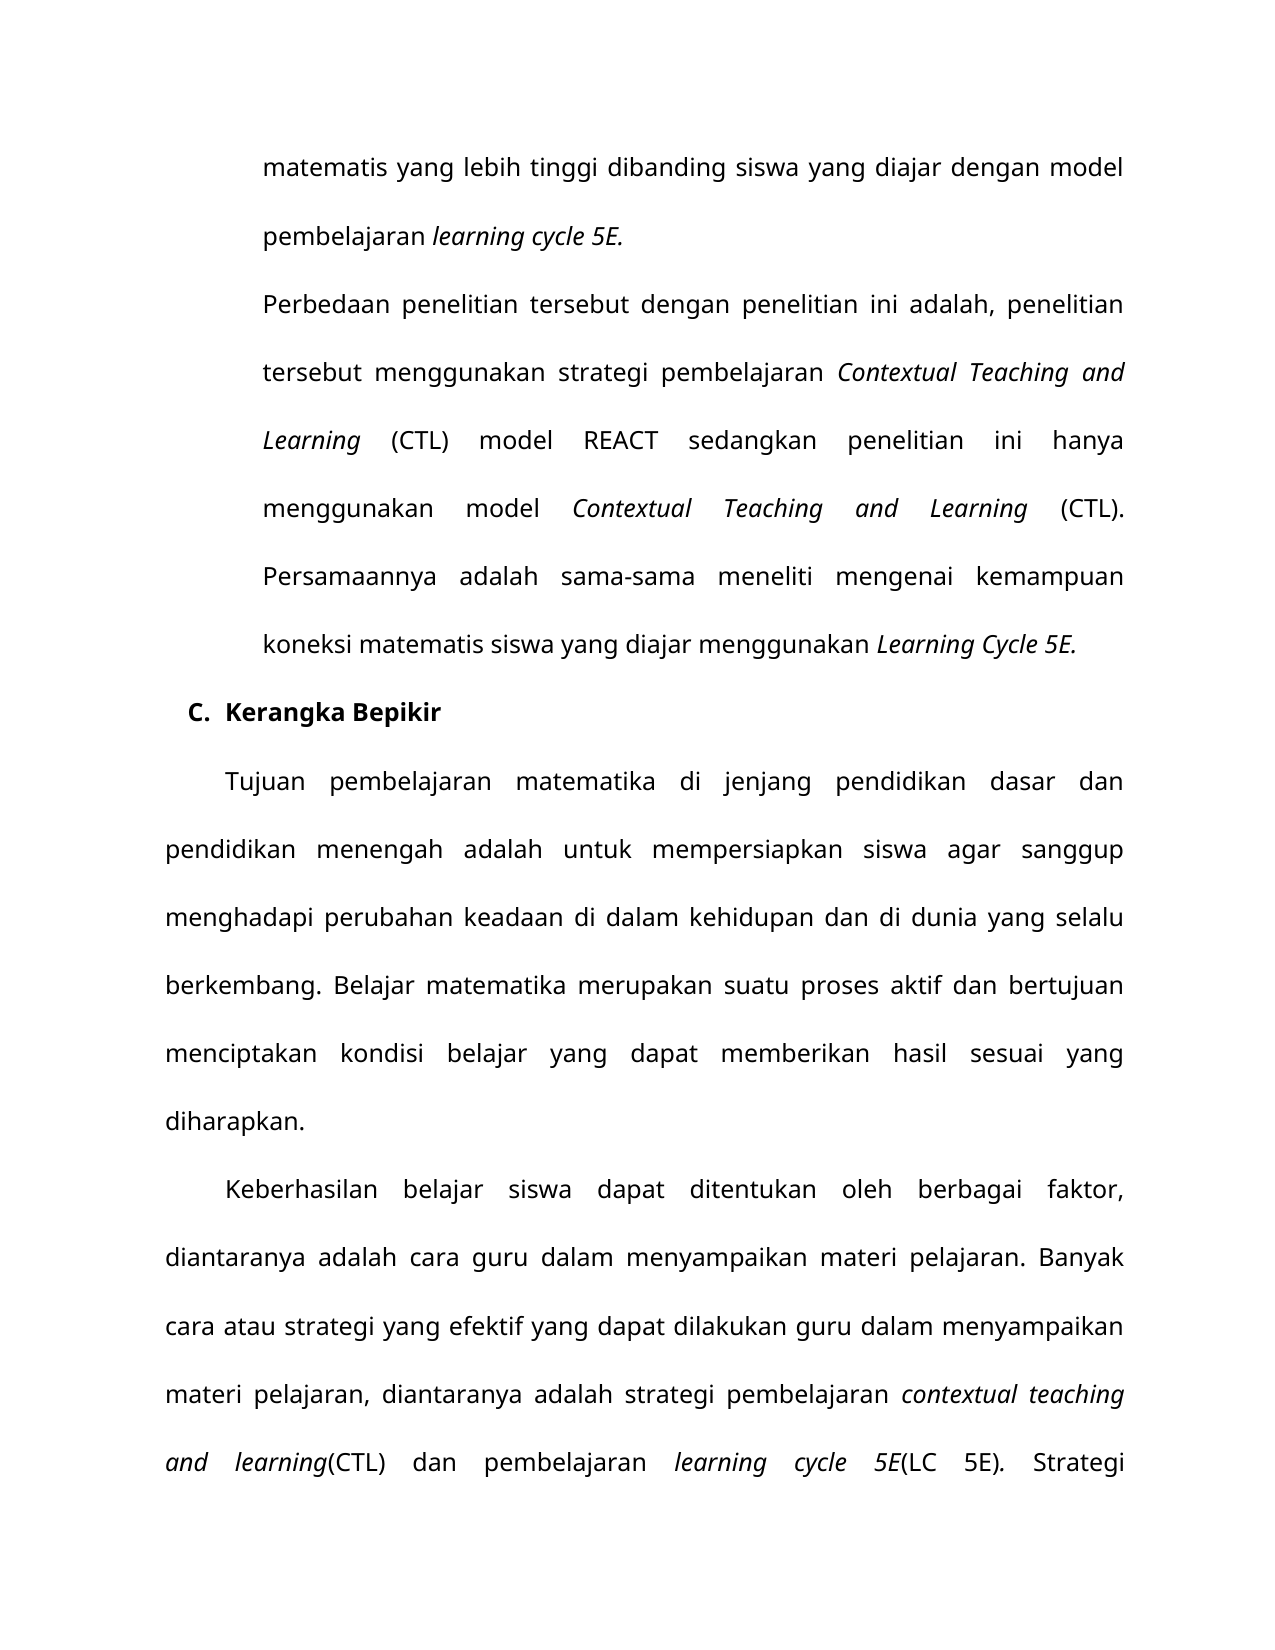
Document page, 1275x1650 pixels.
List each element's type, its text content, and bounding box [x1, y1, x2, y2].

list Kerangka Bepikir [187, 695, 1125, 729]
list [225, 150, 1125, 252]
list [165, 1172, 1125, 1478]
list Perbedaan penelitian tersebut dengan penelitian ini adalah, penelitian tersebut menggunakan strategi pembelajaran Contextual Teaching and Learning (CTL) model REACT sedangkan penelitian ini hanya menggunakan model Contextual Teaching and Learning (CTL). Persamaannya adalah sama-sama meneliti mengenai kemampuan koneksi matematis siswa yang diajar menggunakan Learning Cycle 5E. [262, 286, 1125, 661]
list Tujuan pembelajaran matematika di jenjang pendidikan dasar dan pendidikan menengah adalah untuk mempersiapkan siswa agar sanggup menghadapi perubahan keadaan di dalam kehidupan dan di dunia yang selalu berkembang. Belajar matematika merupakan suatu proses aktif dan bertujuan menciptakan kondisi belajar yang dapat memberikan hasil sesuai yang diharapkan. [165, 763, 1125, 1138]
